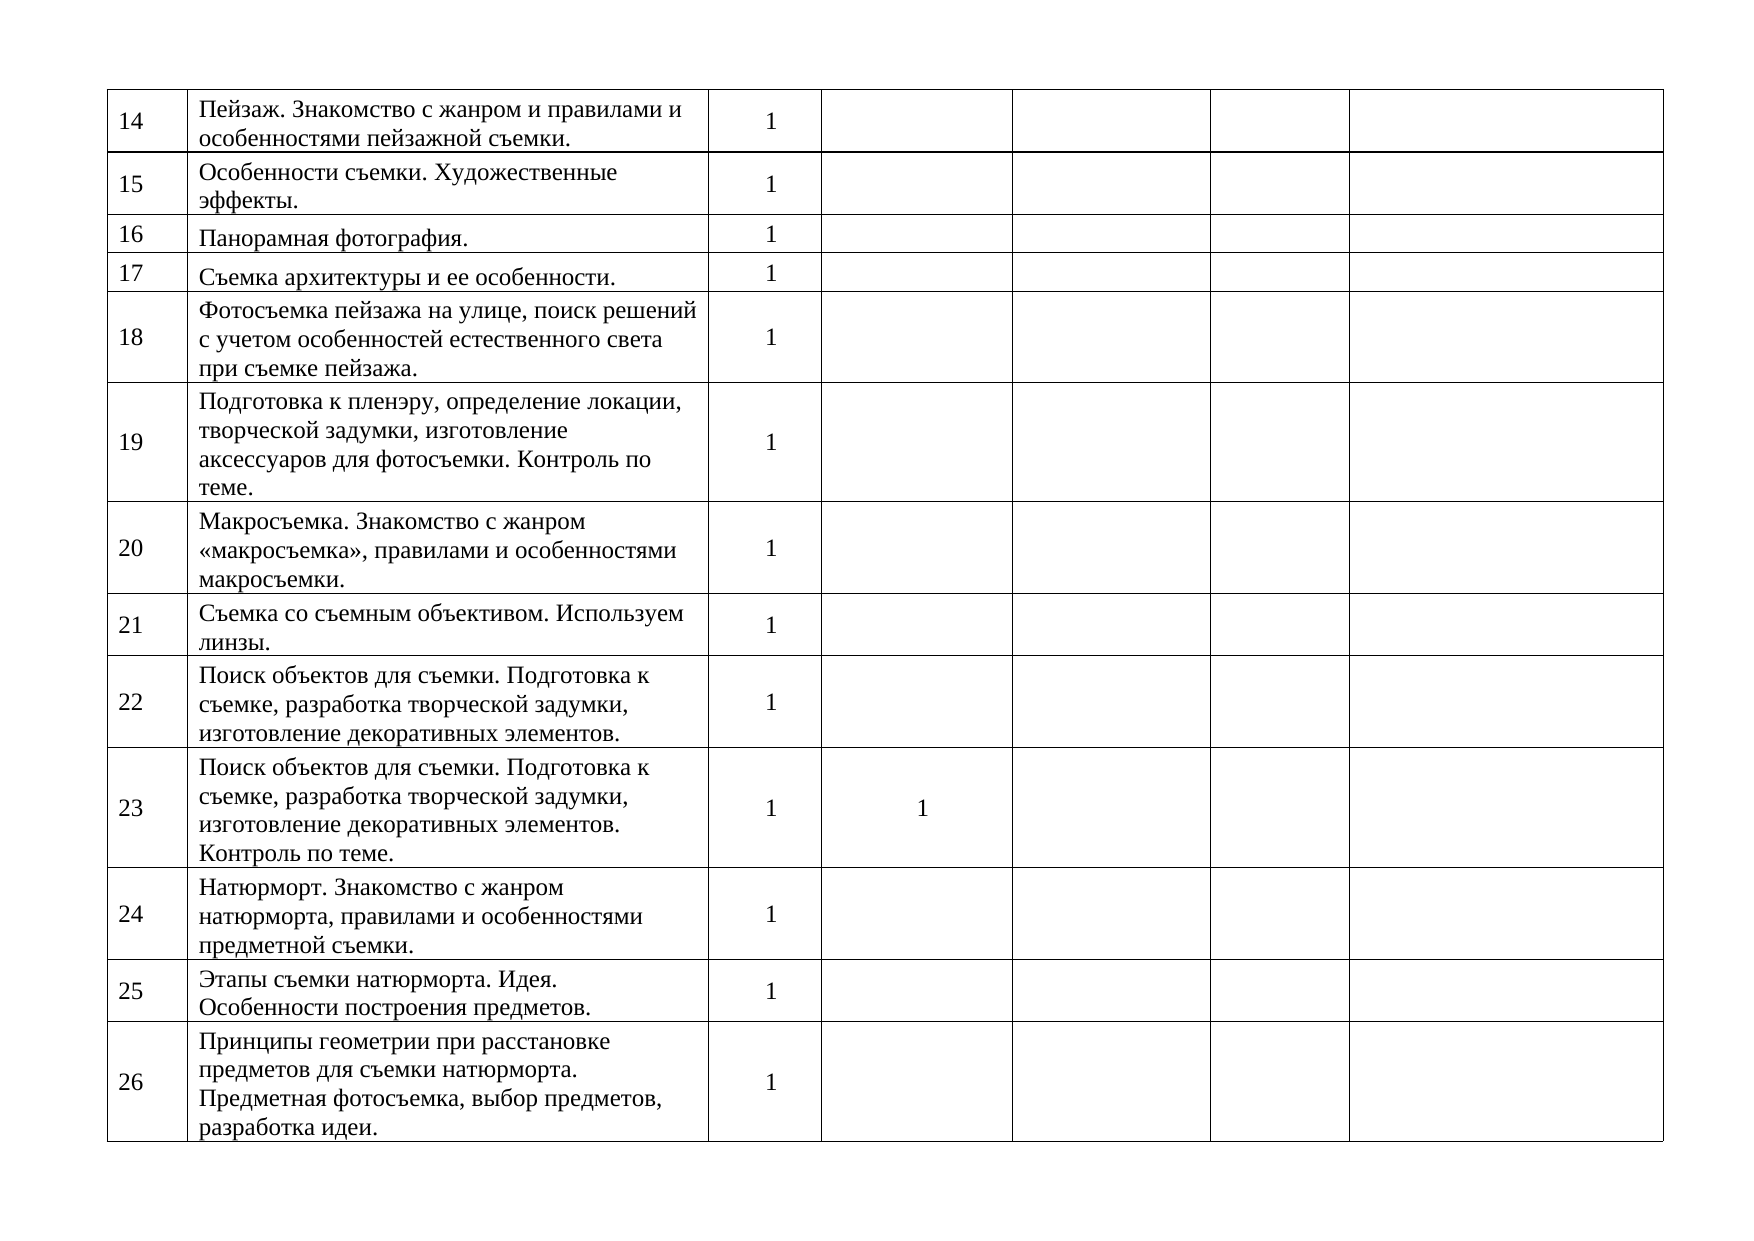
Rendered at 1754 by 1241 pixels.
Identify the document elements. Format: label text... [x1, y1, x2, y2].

table_cell 20 [108, 502, 187, 593]
table_cell [1013, 502, 1210, 593]
table_cell [1350, 868, 1663, 958]
table_cell [1013, 1022, 1210, 1141]
table_cell 1 [709, 748, 821, 867]
table_cell [1013, 153, 1210, 214]
table_cell 1 [709, 960, 821, 1021]
table_cell [1350, 383, 1663, 501]
table_cell 14 [108, 90, 187, 151]
table_cell [1211, 594, 1349, 655]
table_cell [1350, 502, 1663, 593]
table_cell [1211, 383, 1349, 501]
table_cell Макросъемка. Знакомство с жанром «макросъемка», правилами и особенностями макросъемки. [188, 502, 708, 593]
table_cell [1013, 656, 1210, 747]
table_cell Натюрморт. Знакомство с жанром натюрморта, правилами и особенностями предметной съемки. [188, 868, 708, 958]
table_cell [822, 656, 1012, 747]
table_cell 25 [108, 960, 187, 1021]
table_cell [1211, 292, 1349, 381]
table_cell [822, 90, 1012, 151]
table_cell [822, 594, 1012, 655]
table_cell Подготовка к пленэру, определение локации, творческой задумки, изготовление аксессуаров для фотосъемки. Контроль по теме. [188, 383, 708, 501]
table_cell Этапы съемки натюрморта. Идея. Особенности построения предметов. [188, 960, 708, 1021]
table_cell [1350, 90, 1663, 151]
table_cell [1013, 253, 1210, 291]
table_cell [1350, 656, 1663, 747]
table_cell [822, 868, 1012, 958]
table_cell 1 [709, 594, 821, 655]
table_cell [1350, 748, 1663, 867]
table_cell Панорамная фотография. [188, 215, 708, 252]
table_cell [1211, 656, 1349, 747]
table_cell 1 [709, 215, 821, 252]
table_cell [822, 215, 1012, 252]
table_cell [1013, 215, 1210, 252]
table_cell 1 [709, 1022, 821, 1141]
table_cell [1350, 292, 1663, 381]
table_cell [1211, 748, 1349, 867]
table_cell 22 [108, 656, 187, 747]
table_cell Поиск объектов для съемки. Подготовка к съемке, разработка творческой задумки, изготовление декоративных элементов. Контроль по теме. [188, 748, 708, 867]
table_cell [822, 383, 1012, 501]
table_cell 1 [822, 748, 1012, 867]
table_cell [1013, 868, 1210, 958]
table_cell [1211, 153, 1349, 214]
table_cell 24 [108, 868, 187, 958]
table_cell Съемка со съемным объективом. Используем линзы. [188, 594, 708, 655]
table_cell 16 [108, 215, 187, 252]
table_cell [1350, 594, 1663, 655]
table_cell 19 [108, 383, 187, 501]
table_cell [1211, 502, 1349, 593]
table_cell [1350, 253, 1663, 291]
table_cell 26 [108, 1022, 187, 1141]
table_cell [1211, 90, 1349, 151]
table_cell [822, 292, 1012, 381]
table_cell Съемка архитектуры и ее особенности. [188, 253, 708, 291]
table_cell 1 [709, 656, 821, 747]
table_cell 1 [709, 868, 821, 958]
table_cell [1350, 960, 1663, 1021]
table_cell Пейзаж. Знакомство с жанром и правилами и особенностями пейзажной съемки. [188, 90, 708, 151]
table_cell Особенности съемки. Художественные эффекты. [188, 153, 708, 214]
table_cell [822, 153, 1012, 214]
table_cell 17 [108, 253, 187, 291]
table_cell [822, 960, 1012, 1021]
table_cell [1211, 868, 1349, 958]
table_cell [1013, 748, 1210, 867]
table_cell [1211, 1022, 1349, 1141]
table_cell [1211, 960, 1349, 1021]
table_cell [822, 253, 1012, 291]
table_cell 23 [108, 748, 187, 867]
table_cell 1 [709, 153, 821, 214]
table_cell 15 [108, 153, 187, 214]
table_cell Фотосъемка пейзажа на улице, поиск решений с учетом особенностей естественного света при съемке пейзажа. [188, 292, 708, 381]
table_cell 18 [108, 292, 187, 381]
table_cell [1211, 253, 1349, 291]
table_cell [1013, 594, 1210, 655]
table_cell 1 [709, 502, 821, 593]
table_cell [1013, 383, 1210, 501]
table_cell [822, 502, 1012, 593]
table_cell 21 [108, 594, 187, 655]
table_cell [1013, 90, 1210, 151]
table_cell Принципы геометрии при расстановке предметов для съемки натюрморта. Предметная фотосъемка, выбор предметов, разработка идеи. [188, 1022, 708, 1141]
table_cell [822, 1022, 1012, 1141]
table_cell [1350, 1022, 1663, 1141]
table_cell [1350, 153, 1663, 214]
table_cell 1 [709, 292, 821, 381]
table_cell Поиск объектов для съемки. Подготовка к съемке, разработка творческой задумки, изготовление декоративных элементов. [188, 656, 708, 747]
table_cell 1 [709, 253, 821, 291]
table_cell [1211, 215, 1349, 252]
table_cell [1013, 960, 1210, 1021]
table_cell [1013, 292, 1210, 381]
table_cell 1 [709, 383, 821, 501]
table_cell [1350, 215, 1663, 252]
table_cell 1 [709, 90, 821, 151]
